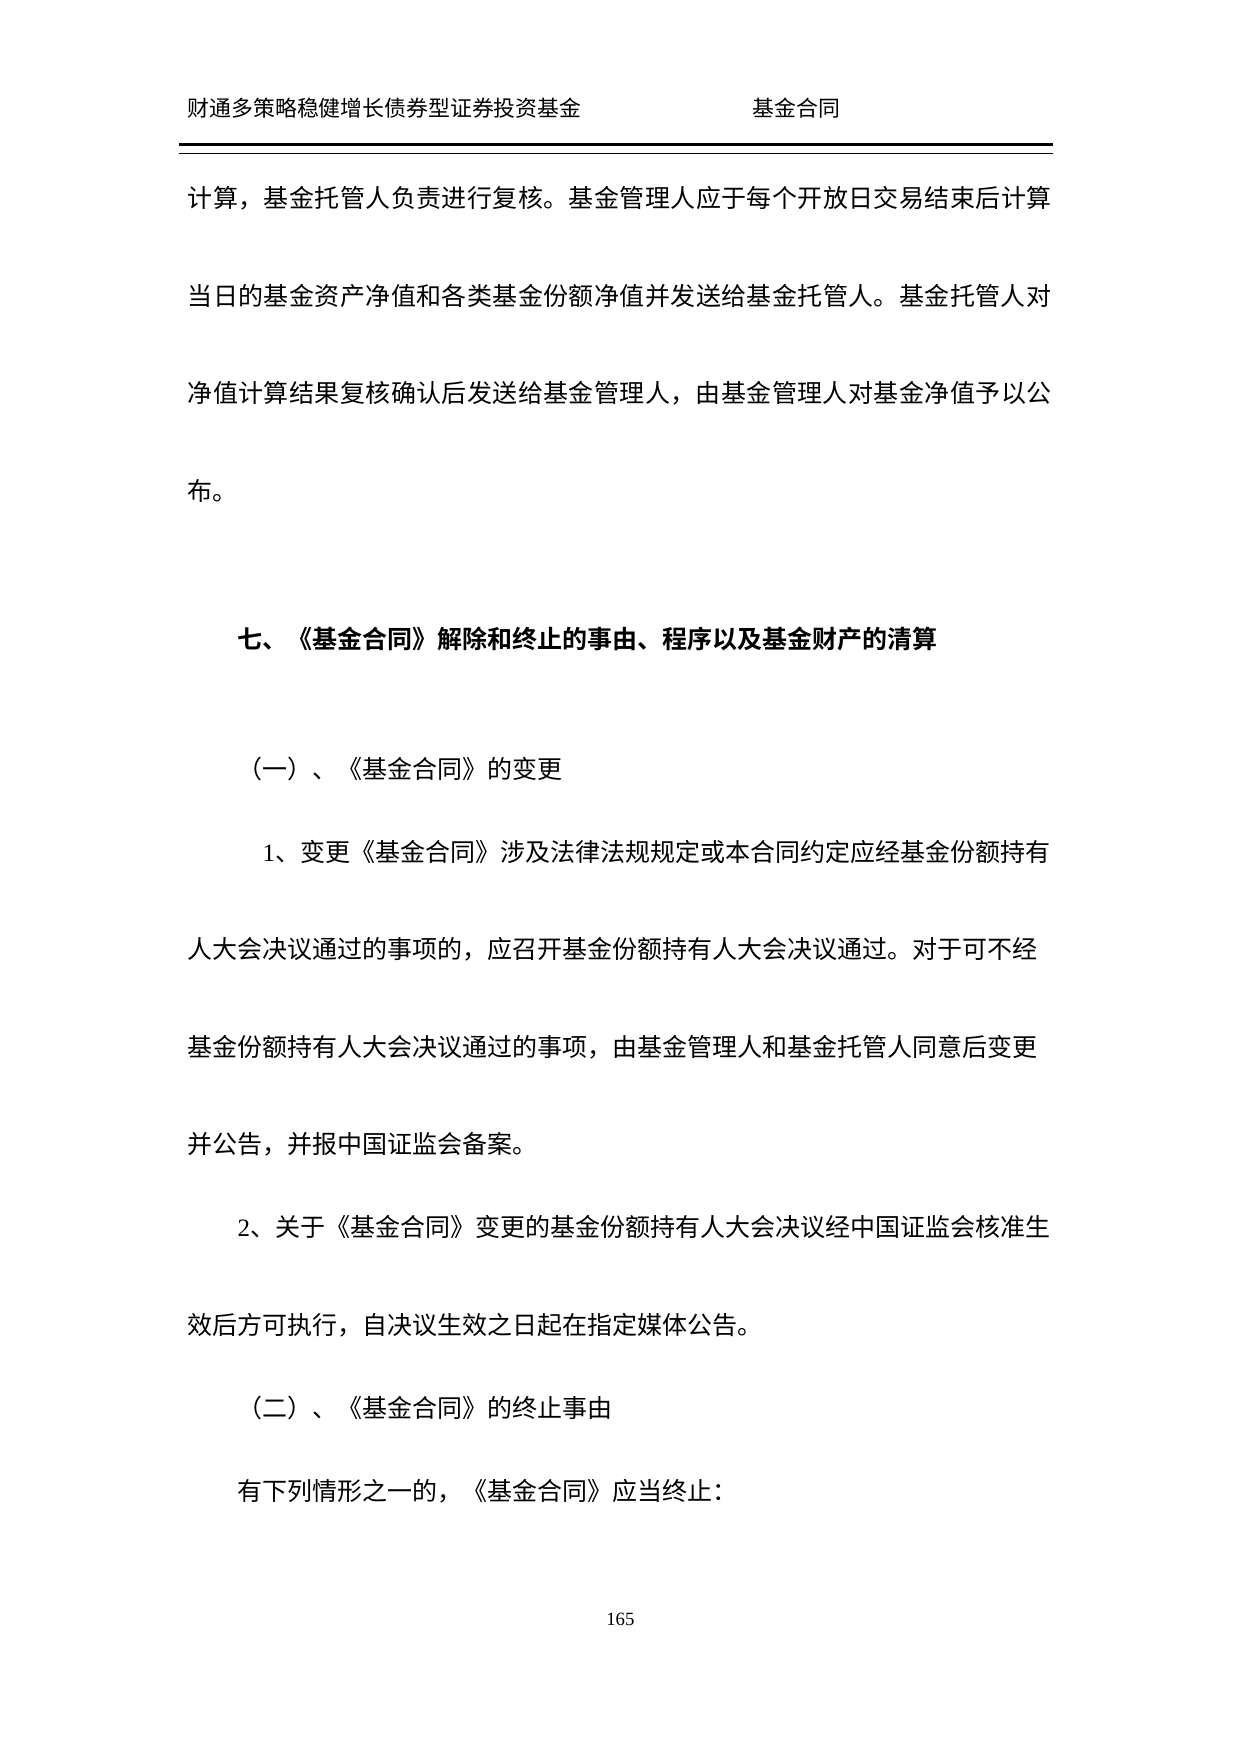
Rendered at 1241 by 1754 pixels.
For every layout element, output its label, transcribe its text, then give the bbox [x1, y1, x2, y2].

text 有下列情形之一的，《基金合同》应当终止： [187, 1457, 1053, 1522]
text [187, 164, 1053, 522]
text （一）、《基金合同》的变更 [187, 735, 1053, 800]
text 七、《基金合同》解除和终止的事由、程序以及基金财产的清算 [187, 605, 1053, 670]
text 2、关于《基金合同》变更的基金份额持有人大会决议经中国证监会核准生效后方可执行，自决议生效之日起在指定媒体公告。 [187, 1193, 1053, 1356]
text 1、变更《基金合同》涉及法律法规规定或本合同约定应经基金份额持有人大会决议通过的事项的，应召开基金份额持有人大会决议通过。对于可不经基金份额持有人大会决议通过的事项，由基金管理人和基金托管人同意后变更并公告，并报中国证监会备案。 [187, 818, 1053, 1175]
text （二）、《基金合同》的终止事由 [187, 1374, 1053, 1439]
